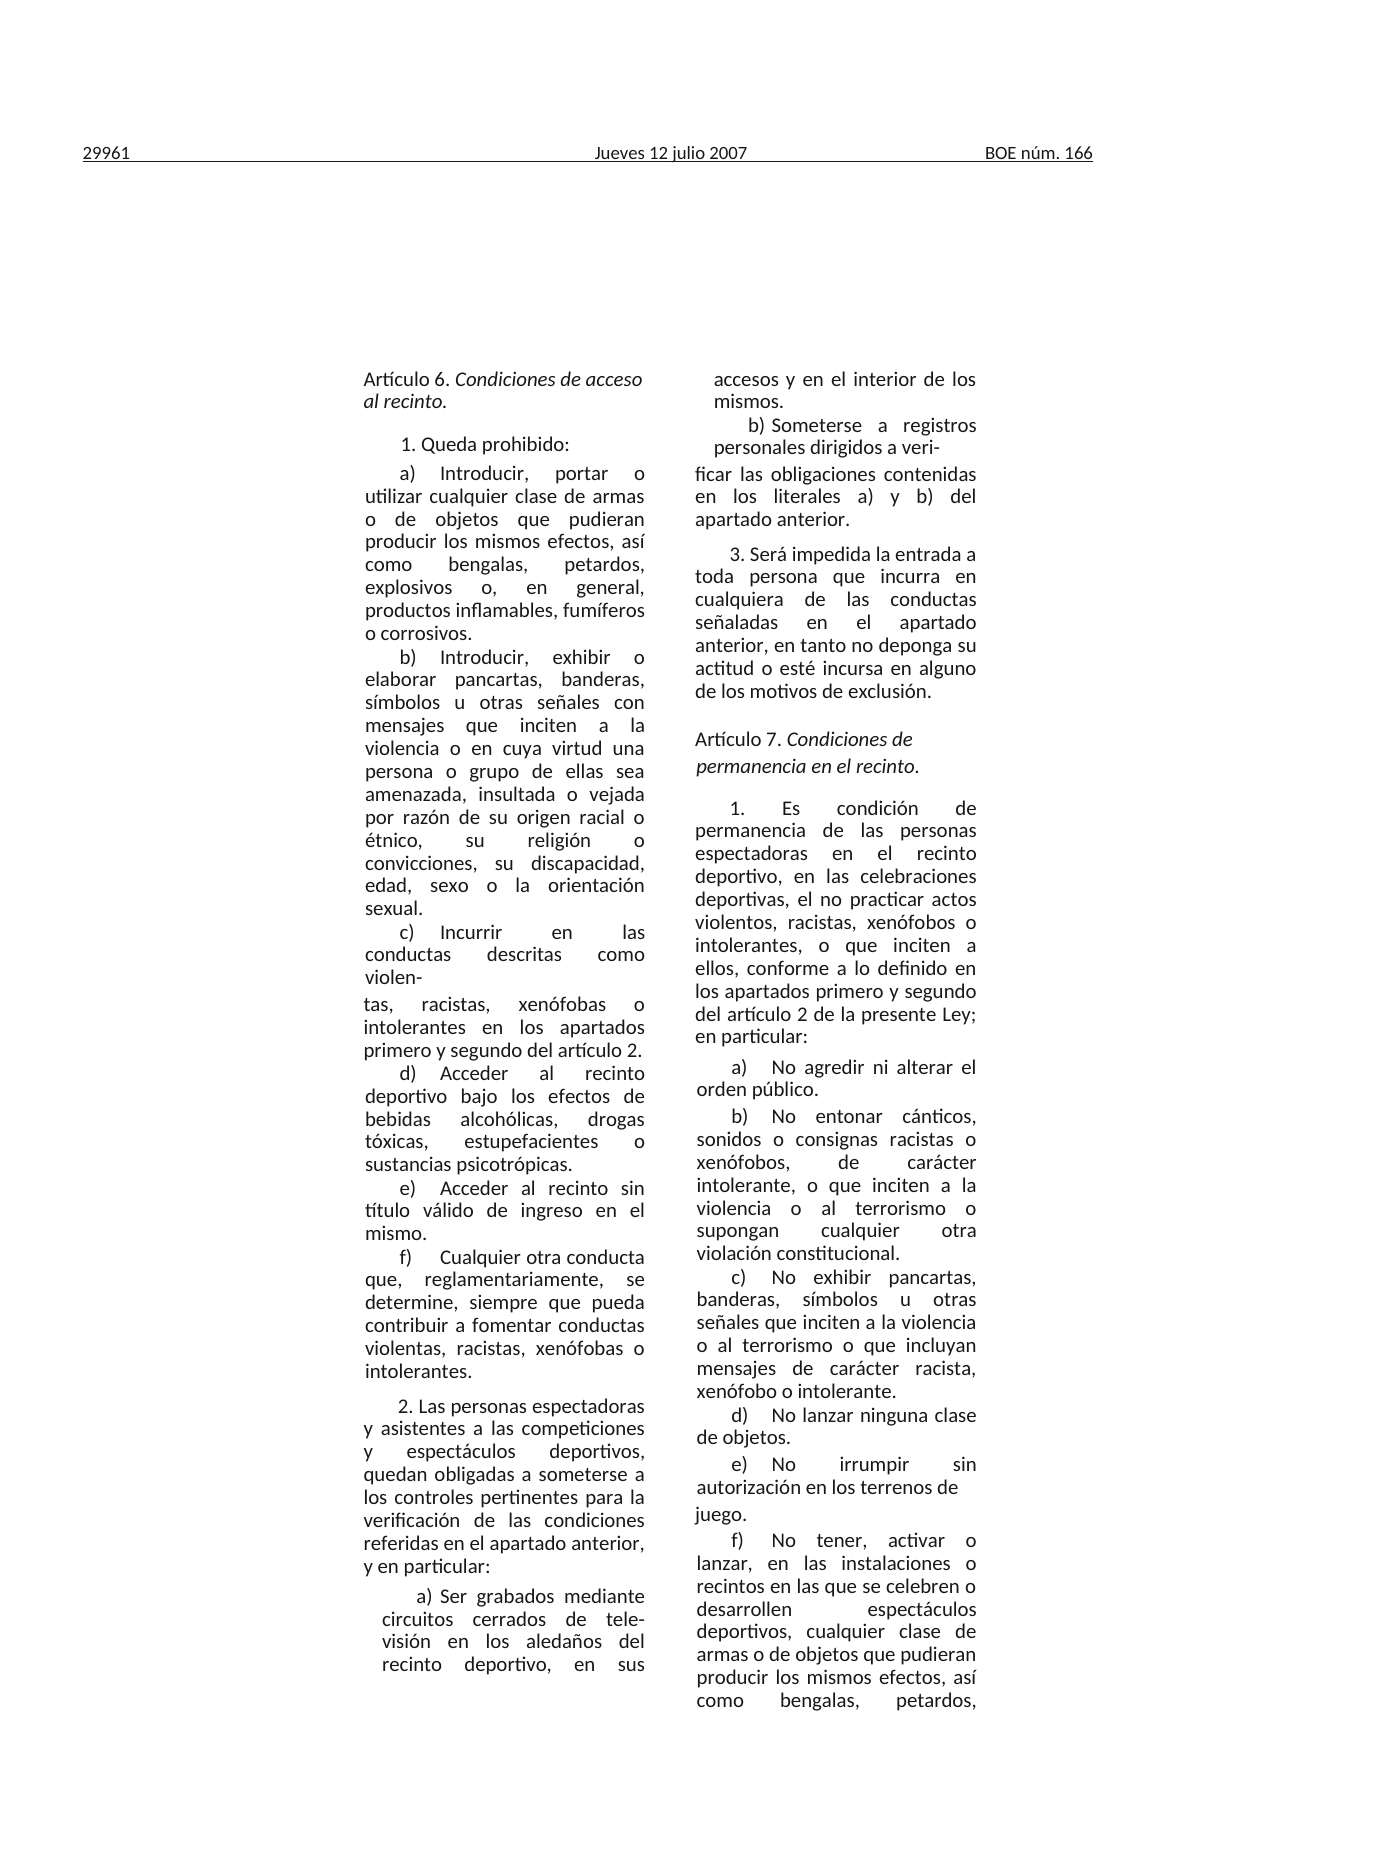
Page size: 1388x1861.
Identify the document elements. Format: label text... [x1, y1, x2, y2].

list Introducir, portar o utilizar cualquier clase de armas o de objetos que pudieran producir los mismos efectos, así como bengalas, petardos, explosivos o, en general, productos inflamables, fumíferos o corrosivos. [365, 462, 645, 646]
text Artículo 6. Condiciones de acceso al recinto. [363, 368, 644, 413]
list Introducir, exhibir o elaborar pancartas, banderas, símbolos u otras señales con mensajes que inciten a la violencia o en cuya virtud una persona o grupo de ellas sea amenazada, insultada o vejada por razón de su origen racial o étnico, su religión o convicciones, su discapacidad, edad, sexo o la orientación sexual. [365, 646, 645, 921]
text Artículo 7. Condiciones de permanencia en el recinto. [695, 726, 981, 779]
list Cualquier otra conducta que, reglamentariamente, se determine, siempre que pueda contribuir a fomentar conductas violentas, racistas, xenófobas o intolerantes. [365, 1246, 645, 1384]
text juego. [695, 1503, 977, 1526]
list No agredir ni alterar el orden público. [696, 1056, 977, 1102]
text 1. Queda prohibido: [400, 433, 644, 456]
list No lanzar ninguna clase de objetos. [696, 1404, 977, 1450]
list No irrumpir sin autorización en los terrenos de [696, 1453, 977, 1499]
list Incurrir en las conductas descritas como violen- [365, 921, 645, 990]
text 2. Las personas espectadoras y asistentes a las competiciones y espectáculos deportivos, quedan obligadas a someterse a los controles pertinentes para la verificación de las condiciones referidas en el apartado anterior, y en particular: [363, 1395, 645, 1578]
list Acceder al recinto sin título válido de ingreso en el mismo. [365, 1177, 645, 1246]
text 3. Será impedida la entrada a toda persona que incurra en cualquiera de las conductas señaladas en el apartado anterior, en tanto no deponga su actitud o esté incursa en alguno de los motivos de exclusión. [695, 543, 977, 704]
text ficar las obligaciones contenidas en los literales a) y b) del apartado anterior. [695, 463, 977, 532]
list Ser grabados mediante circuitos cerrados de tele-visión en los aledaños del recinto deportivo, en sus accesos y en el interior de los mismos. [382, 1586, 645, 1677]
list Someterse a registros personales dirigidos a veri- [713, 414, 977, 459]
list Acceder al recinto deportivo bajo los efectos de bebidas alcohólicas, drogas tóxicas, estupefacientes o sustancias psicotrópicas. [365, 1063, 645, 1177]
list Ser grabados mediante circuitos cerrados de tele-visión en los aledaños del recinto deportivo, en sus accesos y en el interior de los mismos. [713, 368, 977, 413]
list No entonar cánticos, sonidos o consignas racistas o xenófobos, de carácter intolerante, o que inciten a la violencia o al terrorismo o supongan cualquier otra violación constitucional. [696, 1106, 977, 1266]
list No exhibir pancartas, banderas, símbolos u otras señales que inciten a la violencia o al terrorismo o que incluyan mensajes de carácter racista, xenófobo o intolerante. [696, 1266, 977, 1404]
text 1. Es condición de permanencia de las personas espectadoras en el recinto deportivo, en las celebraciones deportivas, el no practicar actos violentos, racistas, xenófobos o intolerantes, o que inciten a ellos, conforme a lo definido en los apartados primero y segundo del artículo 2 de la presente Ley; en particular: [695, 797, 977, 1049]
text tas, racistas, xenófobas o intolerantes en los apartados primero y segundo del artículo 2. [363, 994, 645, 1062]
